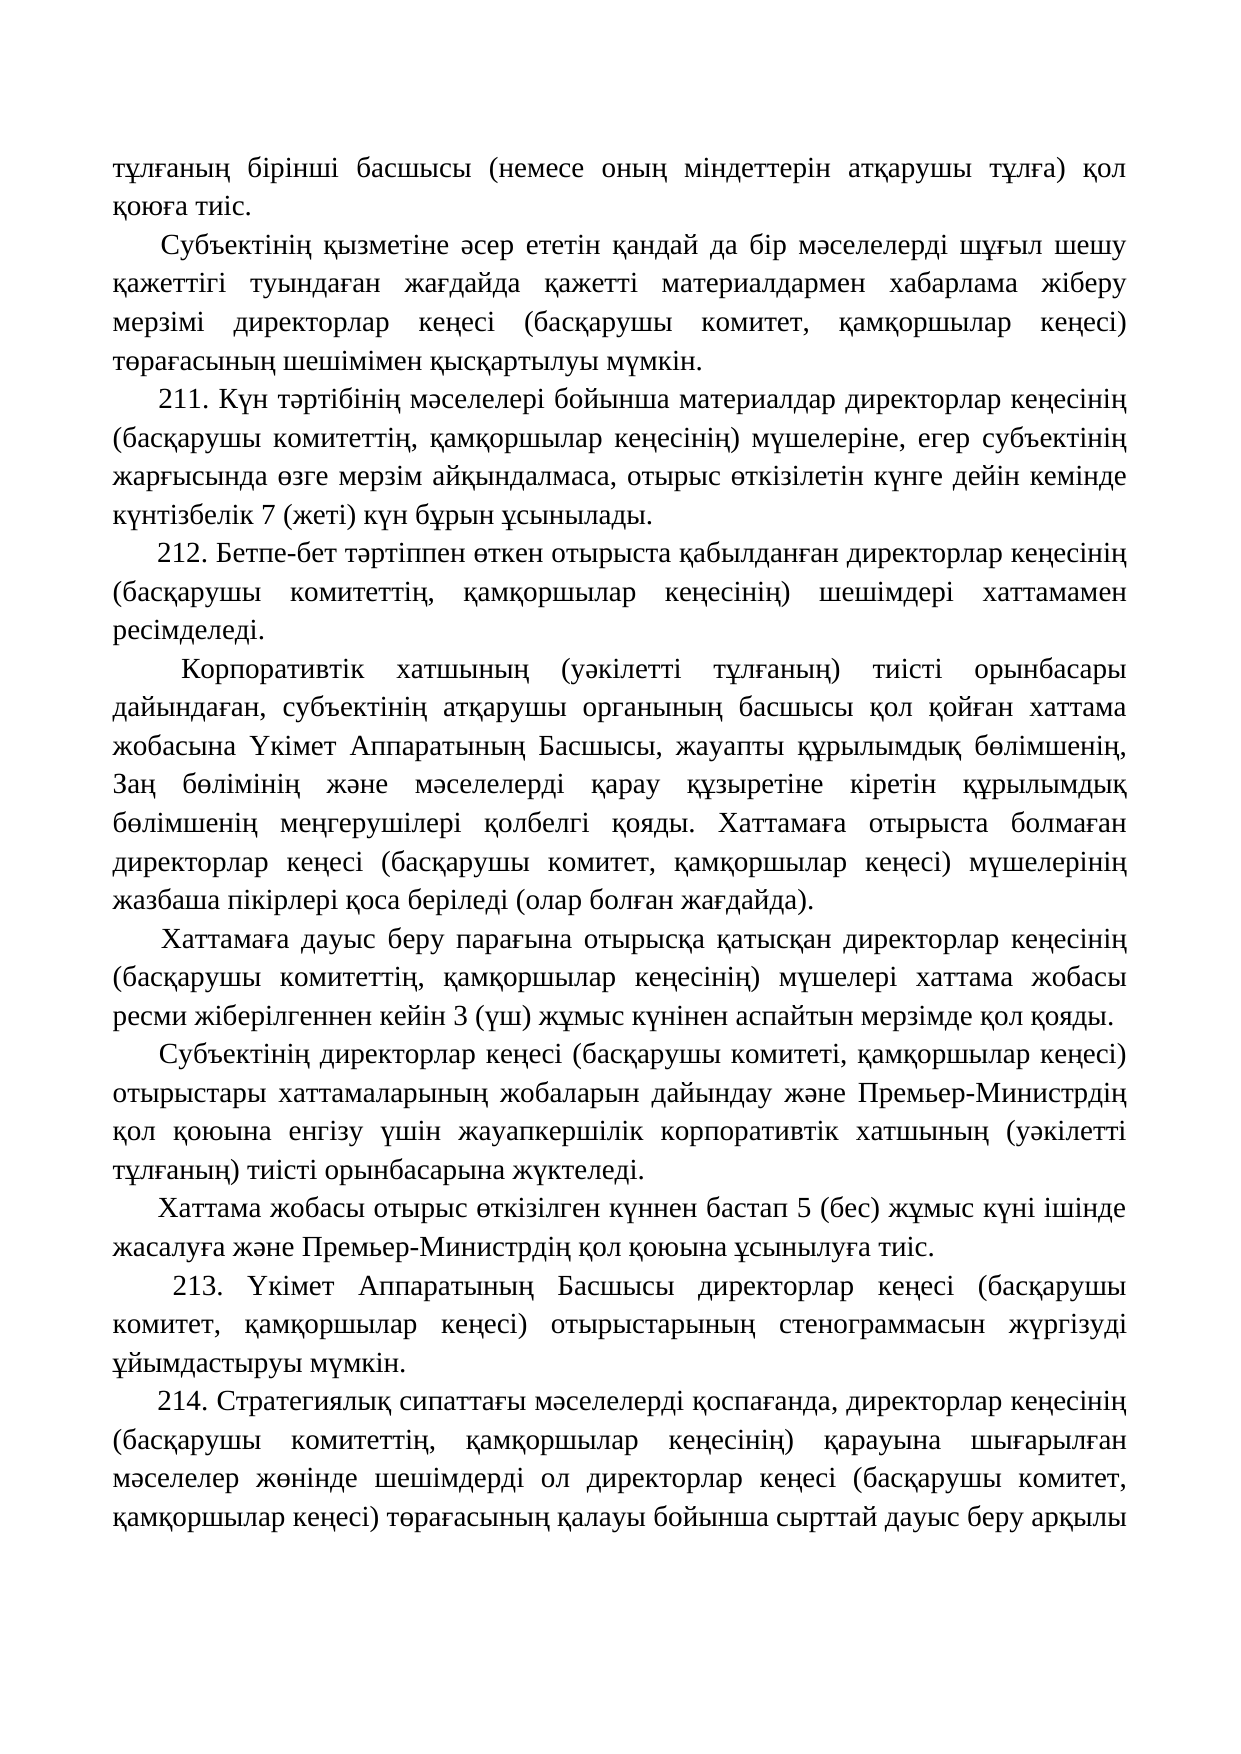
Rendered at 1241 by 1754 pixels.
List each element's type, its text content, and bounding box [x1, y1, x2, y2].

text Субъектінің қызметіне әсер ететін қандай да бір мәселелерді шұғыл шешу қажеттігі туындаған жағдайда қажетті материалдармен хабарлама жіберу мерзімі директорлар кеңесі (басқарушы комитет, қамқоршылар кеңесі) төрағасының шешімімен қысқартылуы мүмкін. [112, 227, 1128, 376]
text 212. Бетпе-бет тәртіппен өткен отырыста қабылданған директорлар кеңесінің (басқарушы комитеттің, қамқоршылар кеңесінің) шешімдері хаттамамен ресімделеді. [112, 535, 1128, 646]
text 211. Күн тәртібінің мәселелері бойынша материалдар директорлар кеңесінің (басқарушы комитеттің, қамқоршылар кеңесінің) мүшелеріне, егер субъектінің жарғысында өзге мерзім айқындалмаса, отырыс өткізілетін күнге дейін кемінде күнтізбелік 7 (жеті) күн бұрын ұсынылады. [112, 381, 1128, 530]
text 213. Үкімет Аппаратының Басшысы директорлар кеңесі (басқарушы комитет, қамқоршылар кеңесі) отырыстарының стенограммасын жүргізуді ұйымдастыруы мүмкін. [112, 1268, 1128, 1378]
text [112, 1383, 1128, 1532]
text Субъектінің директорлар кеңесі (басқарушы комитеті, қамқоршылар кеңесі) отырыстары хаттамаларының жобаларын дайындау және Премьер-Министрдің қол қоюына енгізу үшін жауапкершілік корпоративтік хатшының (уәкілетті тұлғаның) тиісті орынбасарына жүктеледі. [112, 1036, 1128, 1186]
text Хаттамаға дауыс беру парағына отырысқа қатысқан директорлар кеңесінің (басқарушы комитеттің, қамқоршылар кеңесінің) мүшелері хаттама жобасы ресми жіберілгеннен кейін 3 (үш) жұмыс күнінен аспайтын мерзімде қол қояды. [112, 921, 1128, 1031]
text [112, 150, 1128, 222]
text Хаттама жобасы отырыс өткізілген күннен бастап 5 (бес) жұмыс күні ішінде жасалуға және Премьер-Министрдің қол қоюына ұсынылуға тиіс. [112, 1191, 1128, 1263]
text Корпоративтік хатшының (уәкілетті тұлғаның) тиісті орынбасары дайындаған, субъектінің атқарушы органының басшысы қол қойған хаттама жобасына Үкімет Аппаратының Басшысы, жауапты құрылымдық бөлімшенің, Заң бөлімінің және мәселелерді қарау құзыретіне кіретін құрылымдық бөлімшенің меңгерушілері қолбелгі қояды. Хаттамаға отырыста болмаған директорлар кеңесі (басқарушы комитет, қамқоршылар кеңесі) мүшелерінің жазбаша пікірлері қоса беріледі (олар болған жағдайда). [112, 651, 1128, 916]
